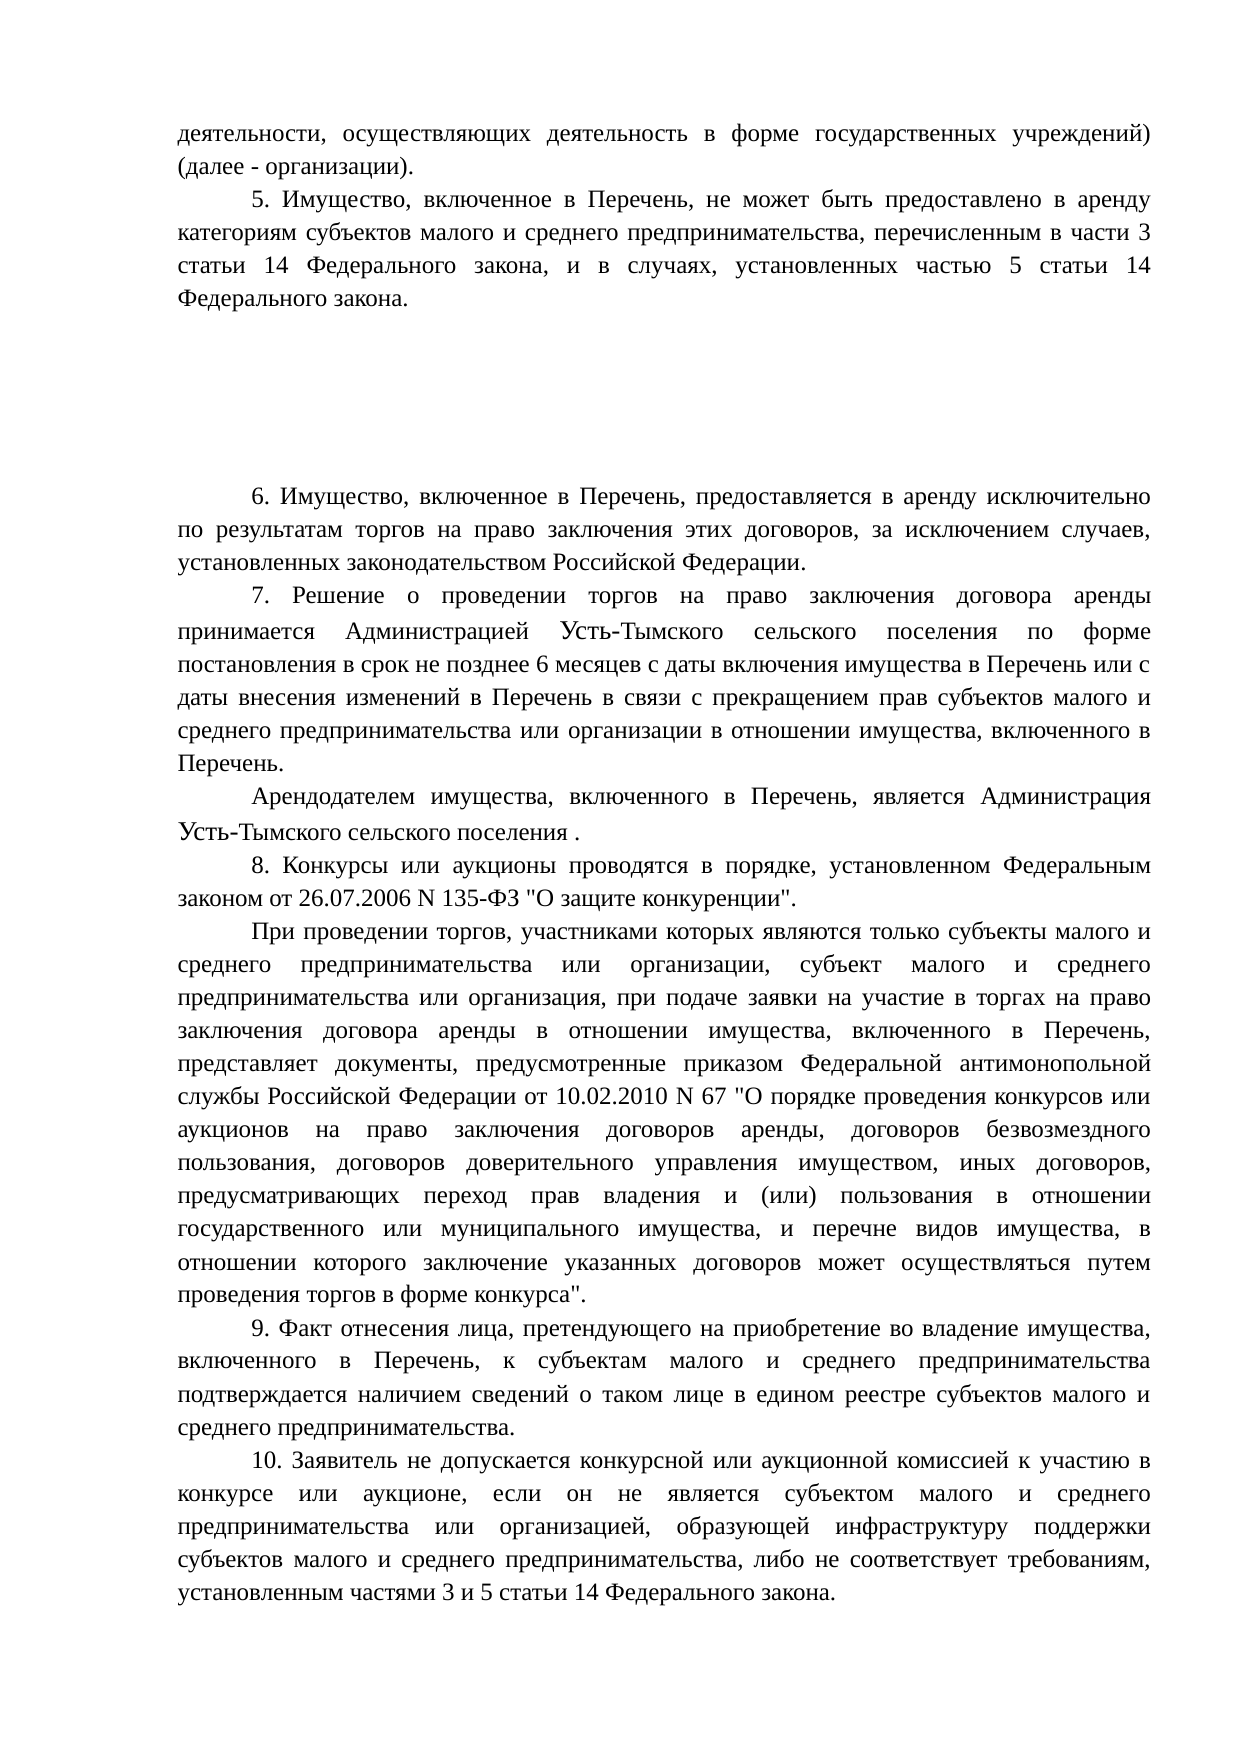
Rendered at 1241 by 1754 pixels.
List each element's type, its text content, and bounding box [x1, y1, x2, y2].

text 7. Решение о проведении торгов на право заключения договора аренды принимается Администрацией Усть-Тымского сельского поселения по форме постановления в срок не позднее 6 месяцев с даты включения имущества в Перечень или с даты внесения изменений в Перечень в связи с прекращением прав субъектов малого и среднего предпринимательства или организации в отношении имущества, включенного в Перечень. [177, 580, 1152, 777]
text 8. Конкурсы или аукционы проводятся в порядке, установленном Федеральным законом от 26.07.2006 N 135-ФЗ "О защите конкуренции". [177, 850, 1152, 912]
text При проведении торгов, участниками которых являются только субъекты малого и среднего предпринимательства или организации, субъект малого и среднего предпринимательства или организация, при подаче заявки на участие в торгах на право заключения договора аренды в отношении имущества, включенного в Перечень, представляет документы, предусмотренные приказом Федеральной антимонопольной службы Российской Федерации от 10.02.2010 N 67 "О порядке проведения конкурсов или аукционов на право заключения договоров аренды, договоров безвозмездного пользования, договоров доверительного управления имуществом, иных договоров, предусматривающих переход прав владения и (или) пользования в отношении государственного или муниципального имущества, и перечне видов имущества, в отношении которого заключение указанных договоров может осуществляться путем проведения торгов в форме конкурса". [177, 916, 1152, 1308]
text 6. Имущество, включенное в Перечень, предоставляется в аренду исключительно по результатам торгов на право заключения этих договоров, за исключением случаев, установленных законодательством Российской Федерации. [177, 481, 1152, 576]
text Арендодателем имущества, включенного в Перечень, является Администрация Усть-Тымского сельского поселения . [177, 781, 1152, 846]
text 10. Заявитель не допускается конкурсной или аукционной комиссией к участию в конкурсе или аукционе, если он не является субъектом малого и среднего предпринимательства или организацией, образующей инфраструктуру поддержки субъектов малого и среднего предпринимательства, либо не соответствует требованиям, установленным частями 3 и 5 статьи 14 Федерального закона. [177, 1445, 1152, 1606]
text 9. Факт отнесения лица, претендующего на приобретение во владение имущества, включенного в Перечень, к субъектам малого и среднего предпринимательства подтверждается наличием сведений о таком лице в едином реестре субъектов малого и среднего предпринимательства. [177, 1313, 1152, 1440]
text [177, 118, 1152, 180]
text 5. Имущество, включенное в Перечень, не может быть предоставлено в аренду категориям субъектов малого и среднего предпринимательства, перечисленным в части 3 статьи 14 Федерального закона, и в случаях, установленных частью 5 статьи 14 Федерального закона. [177, 184, 1152, 312]
